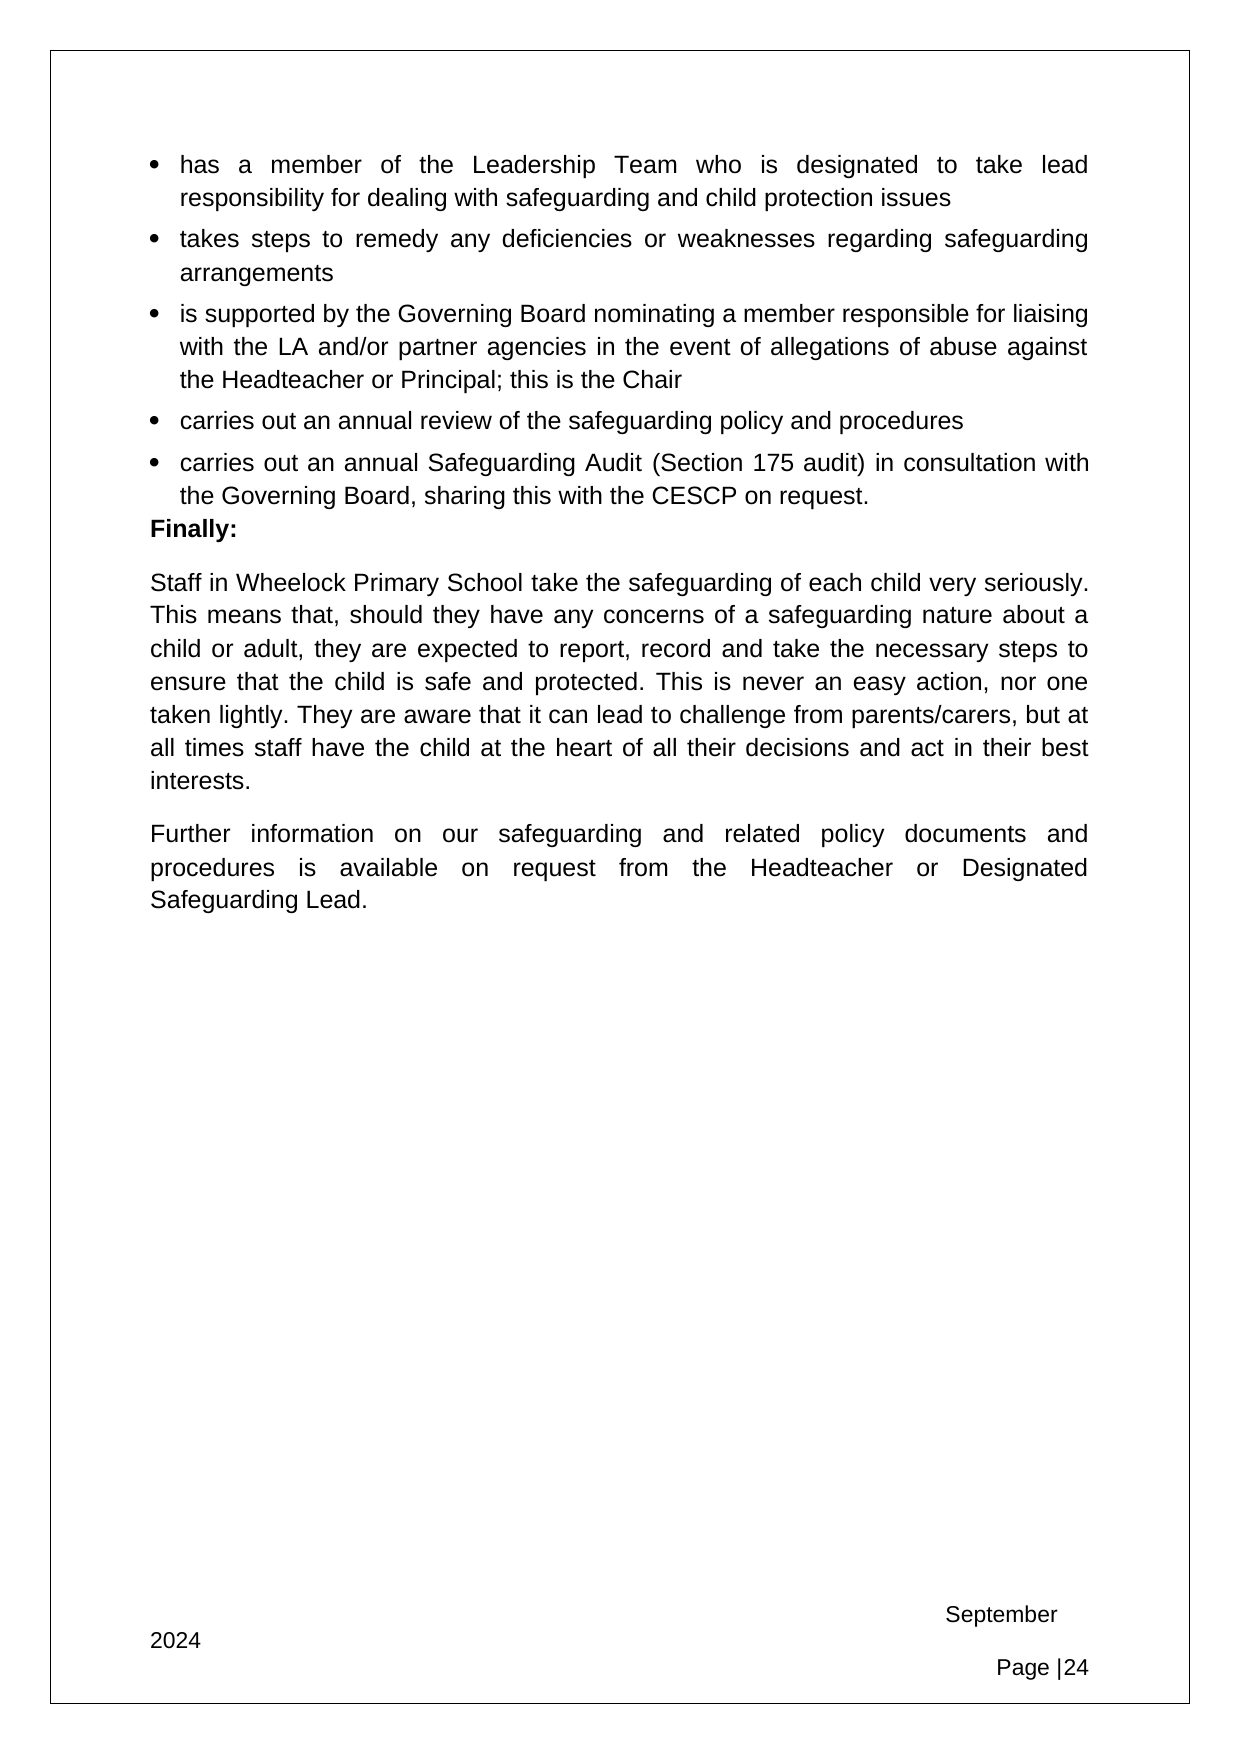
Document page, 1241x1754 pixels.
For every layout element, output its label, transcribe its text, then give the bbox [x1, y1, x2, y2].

list is supported by the Governing Board nominating a member responsible for liaising with the LA and/or partner agencies in the event of allegations of abuse against the Headteacher or Principal; this is the Chair [150, 299, 1090, 394]
list takes steps to remedy any deficiencies or weaknesses regarding safeguarding arrangements [150, 224, 1090, 286]
list has a member of the Leadership Team who is designated to take lead responsibility for dealing with safeguarding and child protection issues [150, 150, 1090, 212]
list carries out an annual Safeguarding Audit (Section 175 audit) in consultation with the Governing Board, sharing this with the CESCP on request. [150, 447, 1090, 509]
list carries out an annual review of the safeguarding policy and procedures [150, 406, 1090, 435]
text Staff in Wheelock Primary School take the safeguarding of each child very seriously. This means that, should they have any concerns of a safeguarding nature about a child or adult, they are expected to report, record and take the necessary steps to ensure that the child is safe and protected. This is never an easy action, nor one taken lightly. They are aware that it can lead to challenge from parents/carers, but at all times staff have the child at the heart of all their decisions and act in their best interests. [150, 567, 1090, 794]
text Further information on our safeguarding and related policy documents and procedures is available on request from the Headteacher or Designated Safeguarding Lead. [150, 819, 1090, 914]
text Finally: [150, 514, 1090, 542]
